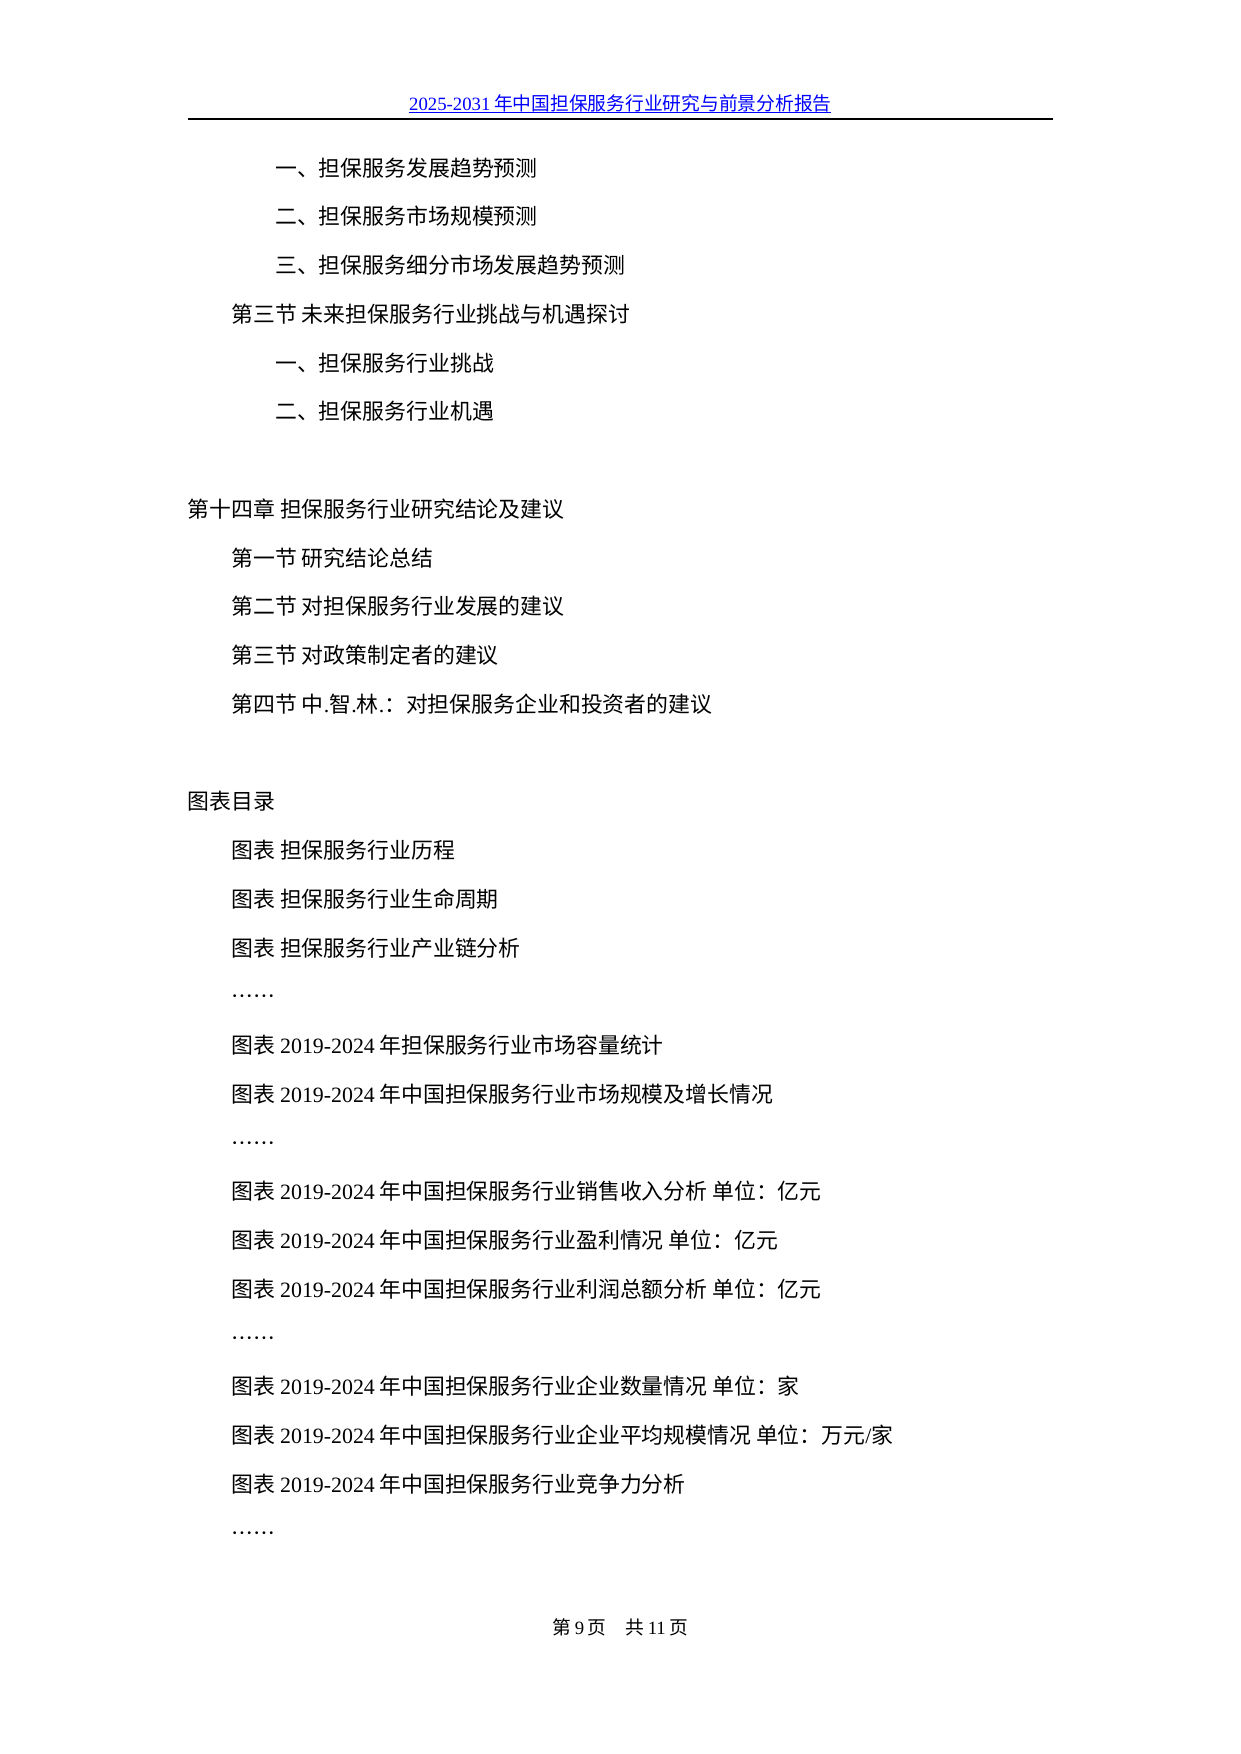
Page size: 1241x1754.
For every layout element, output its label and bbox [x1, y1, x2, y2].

text [187, 150, 1053, 1548]
